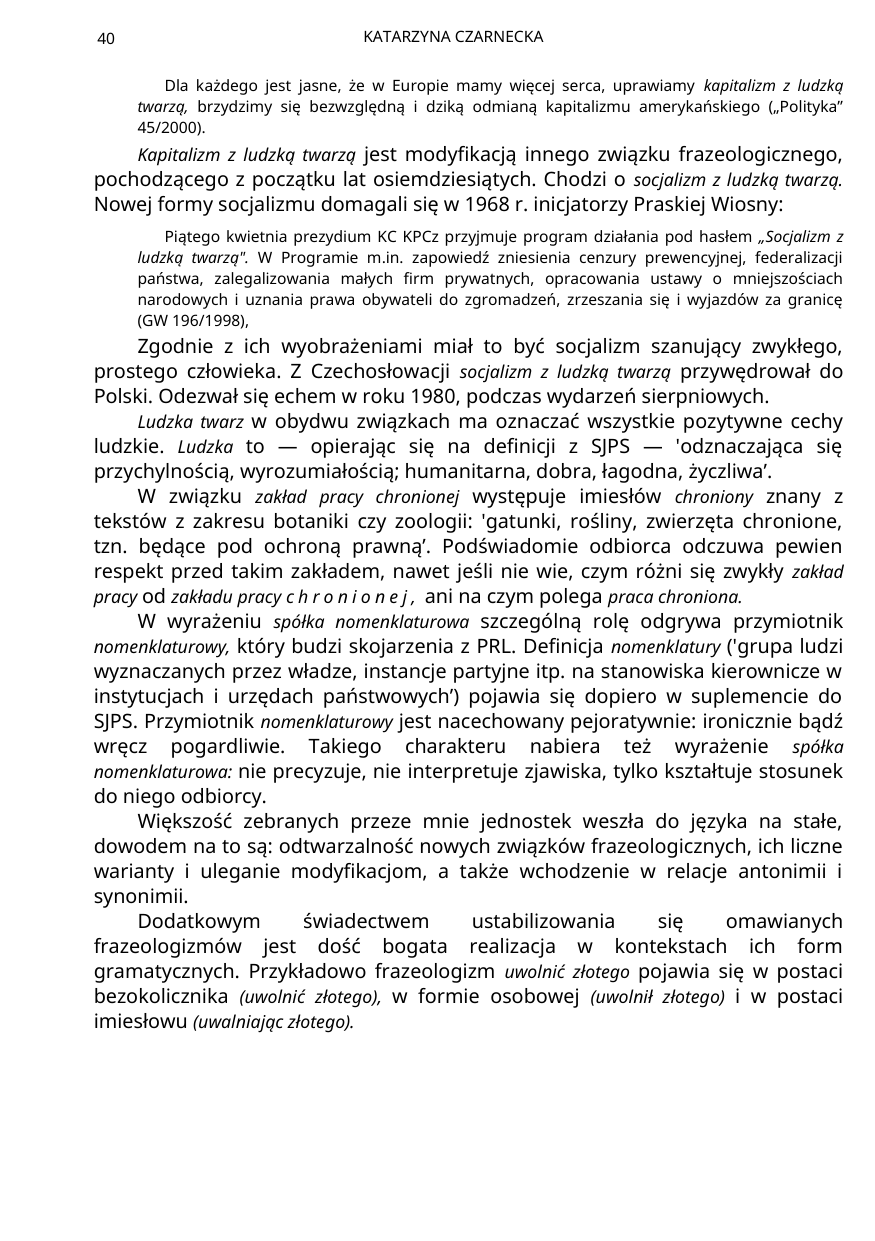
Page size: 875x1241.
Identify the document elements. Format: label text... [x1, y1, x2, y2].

text Piątego kwietnia prezydium KC KPCz przyjmuje program działania pod hasłem „Socjalizm z ludzką twarzą". W Programie m.in. zapowiedź zniesienia cenzury prewencyjnej, federalizacji państwa, zalegalizowania małych firm prywatnych, opracowania ustawy o mniejszościach narodowych i uznania prawa obywateli do zgromadzeń, zrzeszania się i wyjazdów za granicę (GW 196/1998), [137, 226, 843, 331]
text Kapitalizm z ludzką twarzą jest modyfikacją innego związku frazeologicznego, pochodzącego z początku lat osiemdziesiątych. Chodzi o socjalizm z ludzką twarzą. Nowej formy socjalizmu domagali się w 1968 r. inicjatorzy Praskiej Wiosny: [93, 141, 843, 216]
text W wyrażeniu spółka nomenklaturowa szczególną rolę odgrywa przymiotnik nomenklaturowy, który budzi skojarzenia z PRL. Definicja nomenklatury ('grupa ludzi wyznaczanych przez władze, instancje partyjne itp. na stanowiska kierownicze w instytucjach i urzędach państwowych’) pojawia się dopiero w suplemencie do SJPS. Przymiotnik nomenklaturowy jest nacechowany pejoratywnie: ironicznie bądź wręcz pogardliwie. Takiego charakteru nabiera też wyrażenie spółka nomenklaturowa: nie precyzuje, nie interpretuje zjawiska, tylko kształtuje stosunek do niego odbiorcy. [93, 609, 843, 809]
text KATARZYNA CZARNECKA [363, 30, 543, 45]
text W związku zakład pracy chronionej występuje imiesłów chroniony znany z tekstów z zakresu botaniki czy zoologii: 'gatunki, rośliny, zwierzęta chronione, tzn. będące pod ochroną prawną’. Podświadomie odbiorca odczuwa pewien respekt przed takim zakładem, nawet jeśli nie wie, czym różni się zwykły zakład pracy od zakładu pracy chronionej, ani na czym polega praca chroniona. [93, 484, 843, 609]
text Ludzka twarz w obydwu związkach ma oznaczać wszystkie pozytywne cechy ludzkie. Ludzka to — opierając się na definicji z SJPS — 'odznaczająca się przychylnością, wyrozumiałością; humanitarna, dobra, łagodna, życzliwa’. [93, 409, 843, 484]
text 40 [97, 32, 115, 47]
text Zgodnie z ich wyobrażeniami miał to być socjalizm szanujący zwykłego, prostego człowieka. Z Czechosłowacji socjalizm z ludzką twarzą przywędrował do Polski. Odezwał się echem w roku 1980, podczas wydarzeń sierpniowych. [93, 334, 843, 409]
text Dodatkowym świadectwem ustabilizowania się omawianych frazeologizmów jest dość bogata realizacja w kontekstach ich form gramatycznych. Przykładowo frazeologizm uwolnić złotego pojawia się w postaci bezokolicznika (uwolnić złotego), w formie osobowej (uwolnił złotego) i w postaci imiesłowu (uwalniając złotego). [93, 909, 843, 1034]
text Dla każdego jest jasne, że w Europie mamy więcej serca, uprawiamy kapitalizm z ludzką twarzą, brzydzimy się bezwzględną i dziką odmianą kapitalizmu amerykańskiego („Polityka” 45/2000). [137, 75, 843, 138]
text Większość zebranych przeze mnie jednostek weszła do języka na stałe, dowodem na to są: odtwarzalność nowych związków frazeologicznych, ich liczne warianty i uleganie modyfikacjom, a także wchodzenie w relacje antonimii i synonimii. [93, 809, 843, 909]
